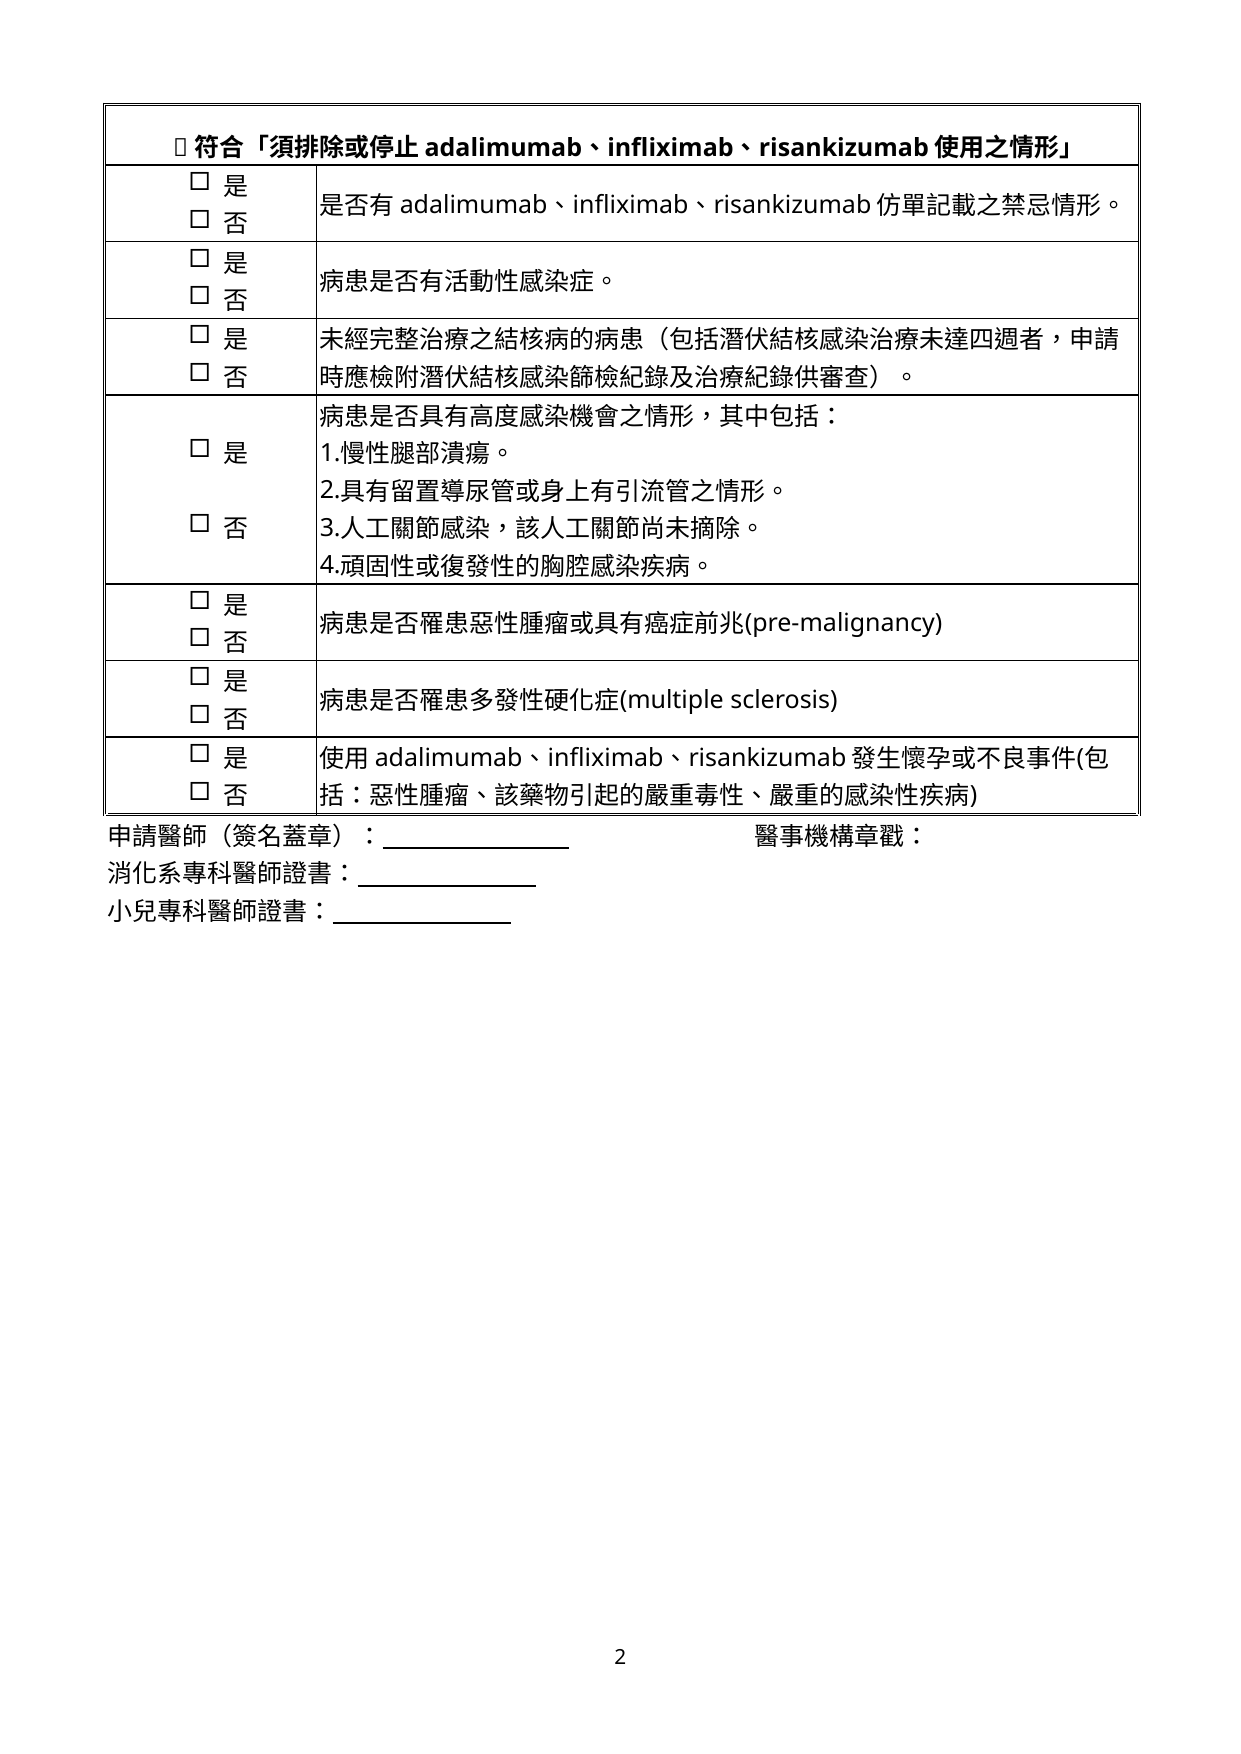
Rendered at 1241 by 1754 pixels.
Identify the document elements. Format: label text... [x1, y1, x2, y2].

table_cell [106, 396, 176, 583]
table_cell 病患是否有活動性感染症。 [317, 242, 1138, 317]
table_cell [106, 166, 176, 241]
table_cell 使用adalimumab、infliximab、risankizumab發生懷孕或不良事件(包括：惡性腫瘤、該藥物引起的嚴重毒性、嚴重的感染性疾病) [317, 738, 1138, 813]
table_cell 是 否 [176, 396, 316, 583]
table_cell 是否有adalimumab、infliximab、risankizumab仿單記載之禁忌情形。 [317, 166, 1138, 241]
table_cell 是 否 [176, 166, 316, 241]
table_cell [106, 738, 176, 813]
table_cell [106, 319, 176, 394]
table_cell 是 否 [176, 585, 316, 659]
table_header  符合「須排除或停止adalimumab、infliximab、risankizumab使用之情形」 [106, 106, 1138, 164]
table_cell 未經完整治療之結核病的病患（包括潛伏結核感染治療未達四週者，申請時應檢附潛伏結核感染篩檢紀錄及治療紀錄供審查）。 [317, 319, 1138, 394]
table_cell 病患是否罹患多發性硬化症(multiple sclerosis) [317, 661, 1138, 736]
table_cell [106, 242, 176, 317]
table_cell 病患是否罹患惡性腫瘤或具有癌症前兆(pre-malignancy) [317, 585, 1138, 659]
table_cell 是 否 [176, 661, 316, 736]
table_cell 病患是否具有高度感染機會之情形，其中包括： 1.慢性腿部潰瘍。 2.具有留置導尿管或身上有引流管之情形。 3.人工關節感染，該人工關節尚未摘除。 4.頑固性或復發性的胸腔感染疾病。 [317, 396, 1138, 583]
table_cell 是 否 [176, 738, 316, 813]
table_cell 申請醫師（簽名蓋章）： 消化系專科醫師證書： 小兒專科醫師證書： [105, 813, 752, 997]
table_cell 是 否 [176, 319, 316, 394]
table_cell 醫事機構章戳： [752, 813, 1140, 997]
table_cell 是 否 [176, 242, 316, 317]
table_cell [106, 661, 176, 736]
table_cell [106, 585, 176, 659]
